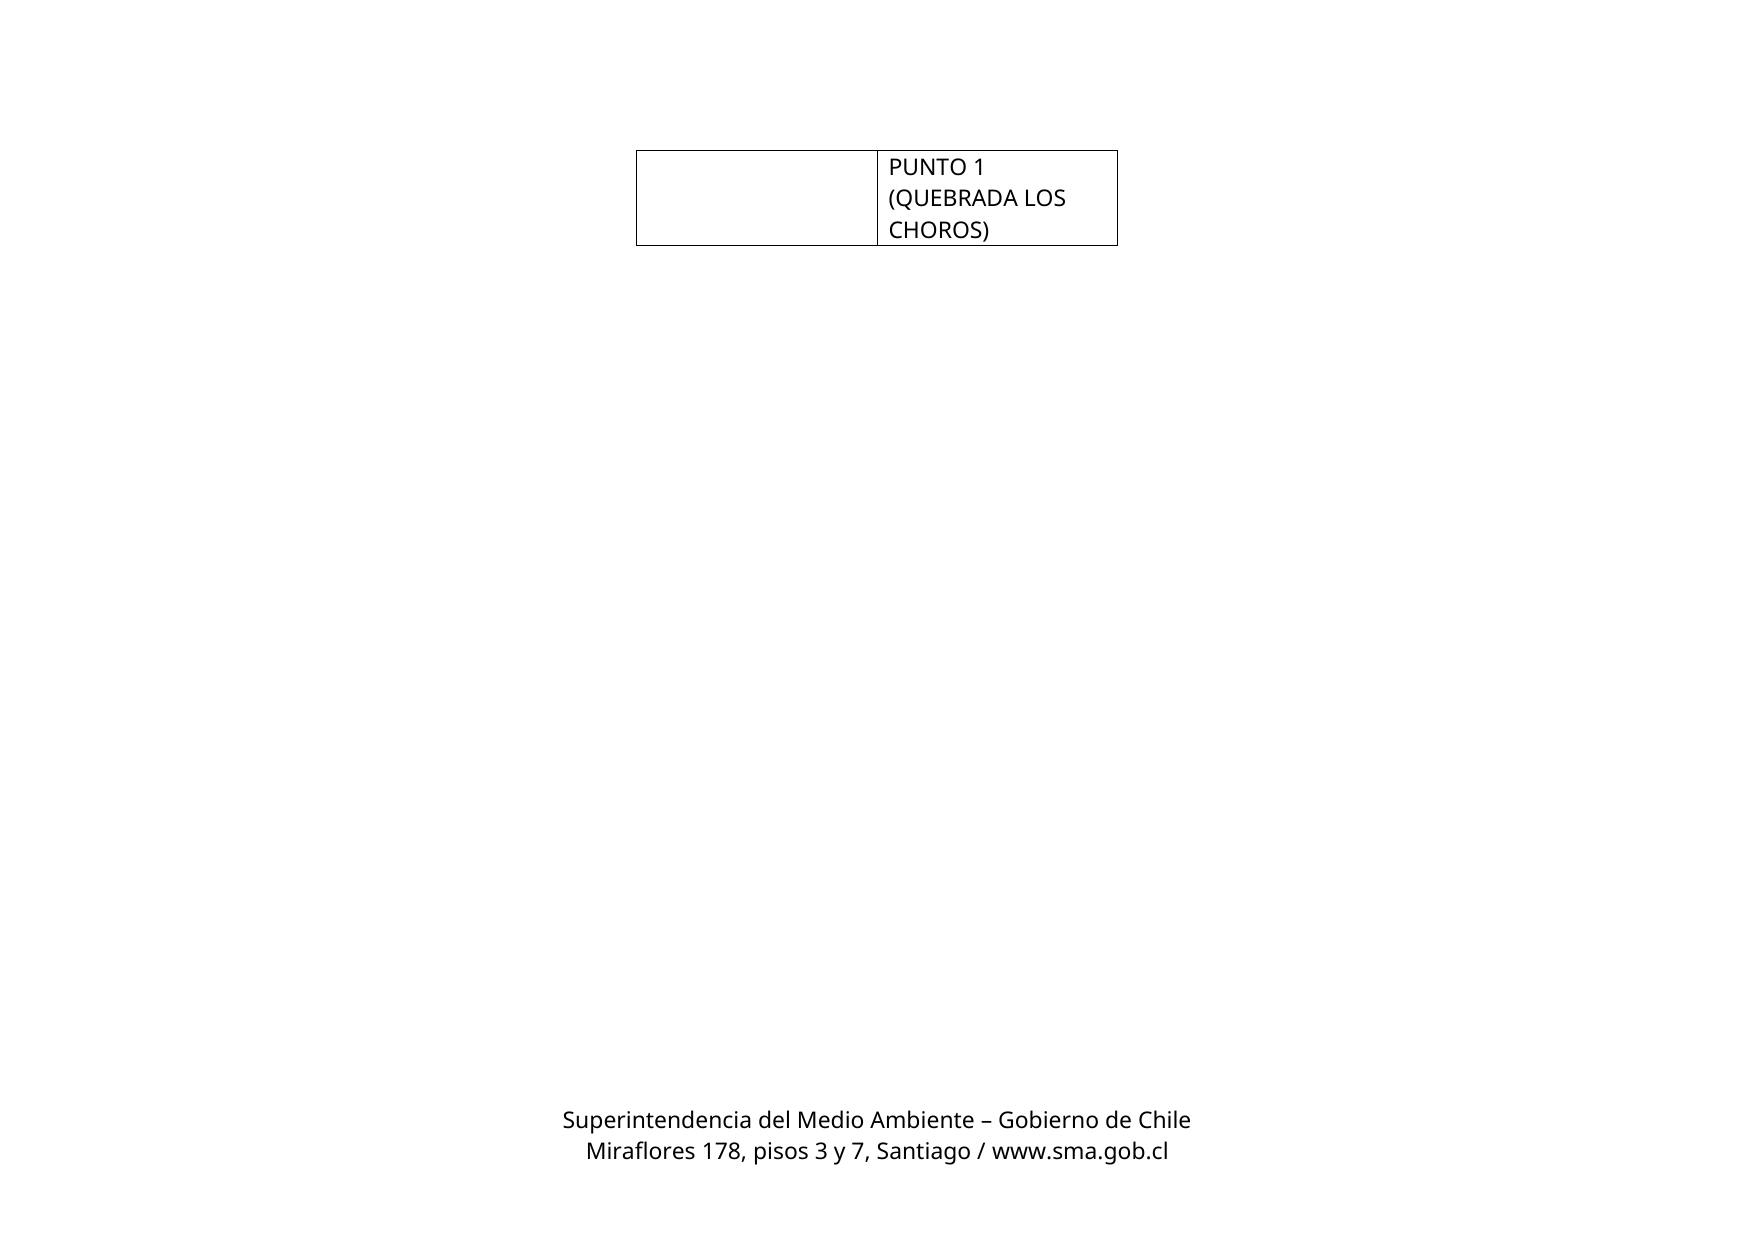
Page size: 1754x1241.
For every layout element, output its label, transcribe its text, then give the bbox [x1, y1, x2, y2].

table_cell 1 [637, 151, 877, 245]
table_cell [878, 151, 1117, 245]
